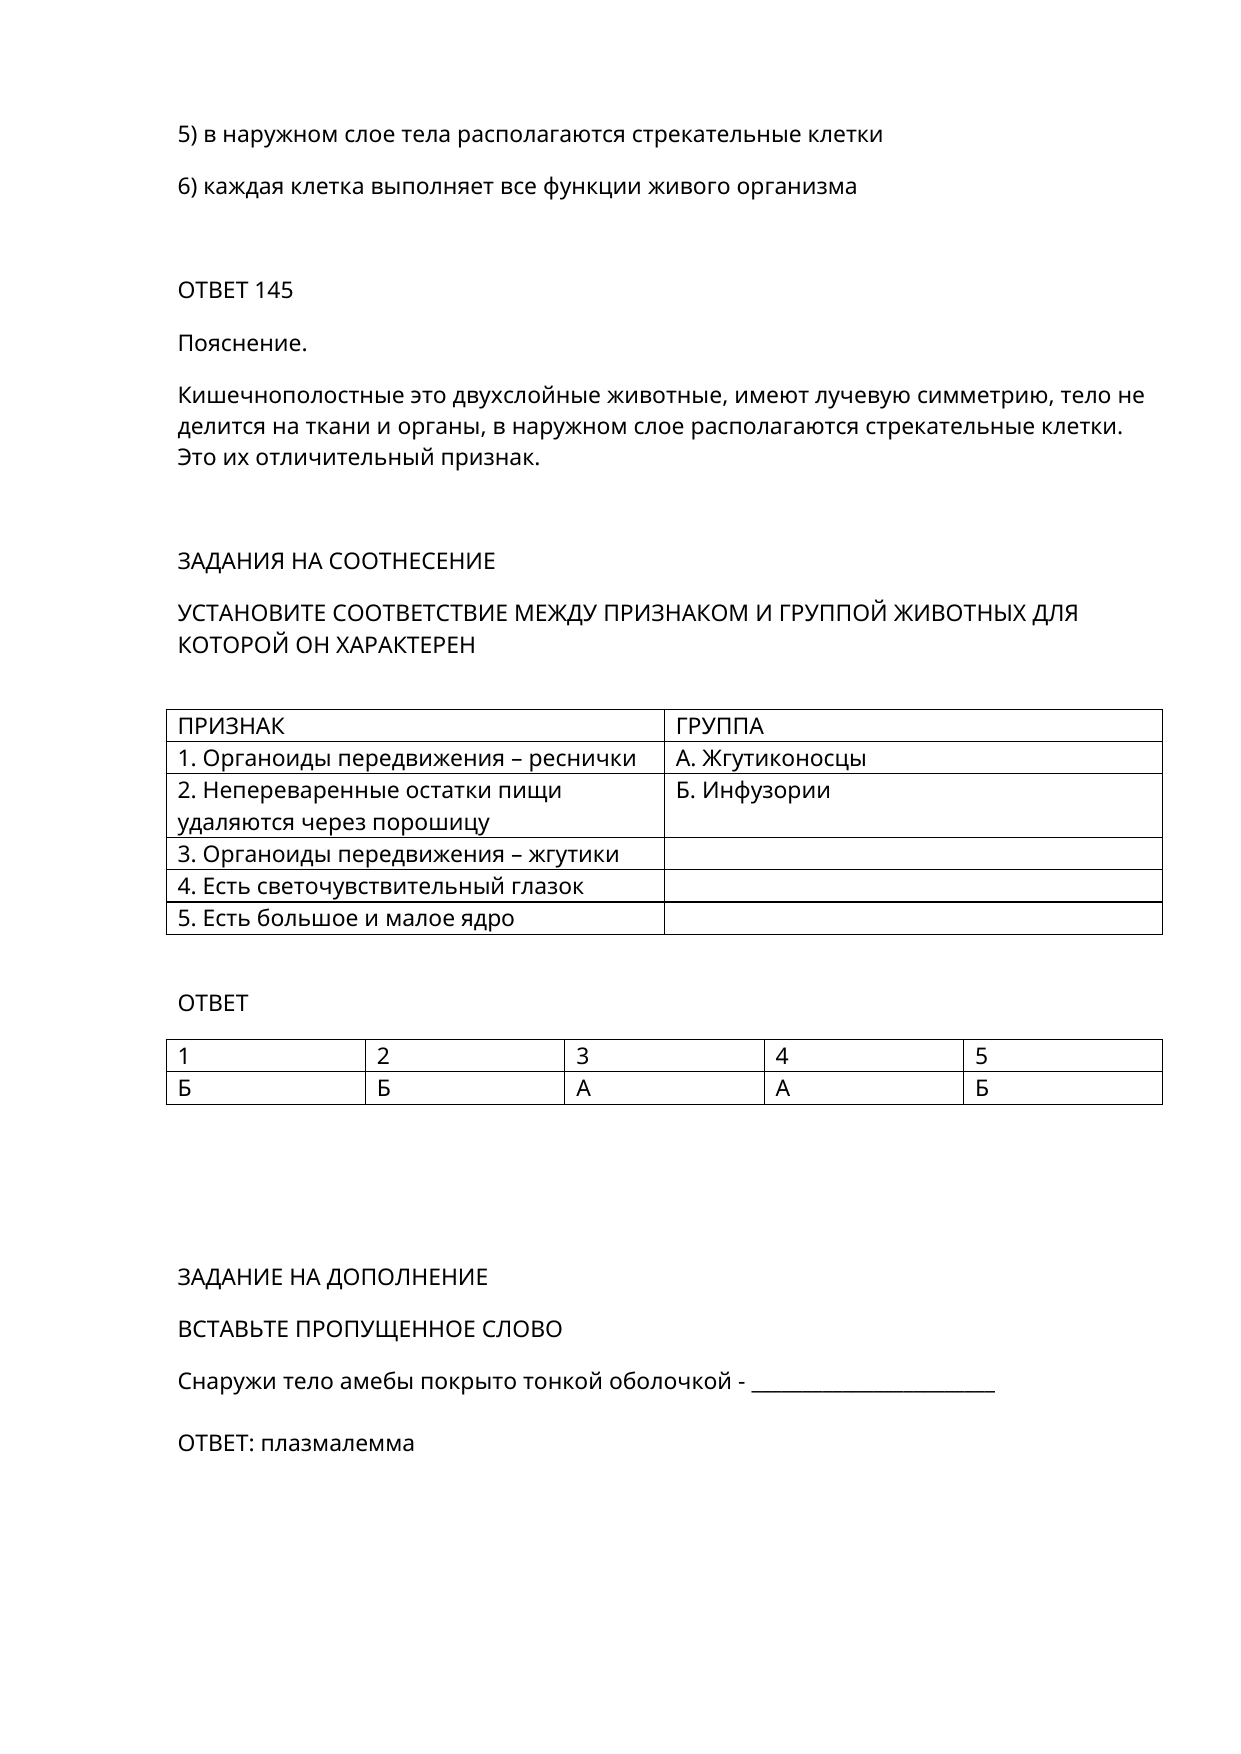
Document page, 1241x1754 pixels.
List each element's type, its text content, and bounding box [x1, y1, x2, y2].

table_cell 4. Есть светочувствительный глазок [167, 870, 664, 901]
text УСТАНОВИТЕ СООТВЕТСТВИЕ МЕЖДУ ПРИЗНАКОМ И ГРУППОЙ ЖИВОТНЫХ ДЛЯ КОТОРОЙ ОН ХАРАКТЕРЕН [177, 597, 1152, 688]
table_cell 1. Органоиды передвижения – реснички [167, 742, 664, 773]
table_header 4 [765, 1040, 963, 1071]
text ОТВЕТ 145 [177, 274, 1152, 306]
table_cell Б [366, 1072, 564, 1103]
text ЗАДАНИЯ НА СООТНЕСЕНИЕ [177, 545, 1152, 576]
text Кишечнополостные это двухслойные животные, имеют лучевую симметрию, тело не делится на ткани и органы, в наружном слое располагаются стрекательные клетки. Это их отличительный признак. [177, 378, 1152, 472]
text Пояснение. [177, 326, 1152, 358]
table_cell [665, 903, 1162, 934]
table_cell Б [167, 1072, 365, 1103]
text 6) каждая клетка выполняет все функции живого организма [177, 170, 1152, 201]
table_cell [665, 838, 1162, 869]
text Снаружи тело амебы покрыто тонкой оболочкой - ________________________ ОТВЕТ: плазмалемма [177, 1365, 1152, 1459]
table_header ПРИЗНАК [167, 710, 664, 741]
table_header 2 [366, 1040, 564, 1071]
text ОТВЕТ [177, 987, 1152, 1018]
table_cell А. Жгутиконосцы [665, 742, 1162, 773]
table_cell [665, 870, 1162, 901]
text ВСТАВЬТЕ ПРОПУЩЕННОЕ СЛОВО [177, 1313, 1152, 1344]
table_header 3 [565, 1040, 764, 1071]
table_header 1 [167, 1040, 365, 1071]
table_header 5 [964, 1040, 1162, 1071]
table_cell 5. Есть большое и малое ядро [167, 903, 664, 934]
table_header ГРУППА [665, 710, 1162, 741]
table_cell А [565, 1072, 764, 1103]
table_cell Б. Инфузории [665, 774, 1162, 837]
text ЗАДАНИЕ НА ДОПОЛНЕНИЕ [177, 1261, 1152, 1292]
table_cell 3. Органоиды передвижения – жгутики [167, 838, 664, 869]
table_cell А [765, 1072, 963, 1103]
text 5) в наружном слое тела располагаются стрекательные клетки [177, 118, 1152, 149]
table_cell Б [964, 1072, 1162, 1103]
table_cell 2. Непереваренные остатки пищи удаляются через порошицу [167, 774, 664, 837]
